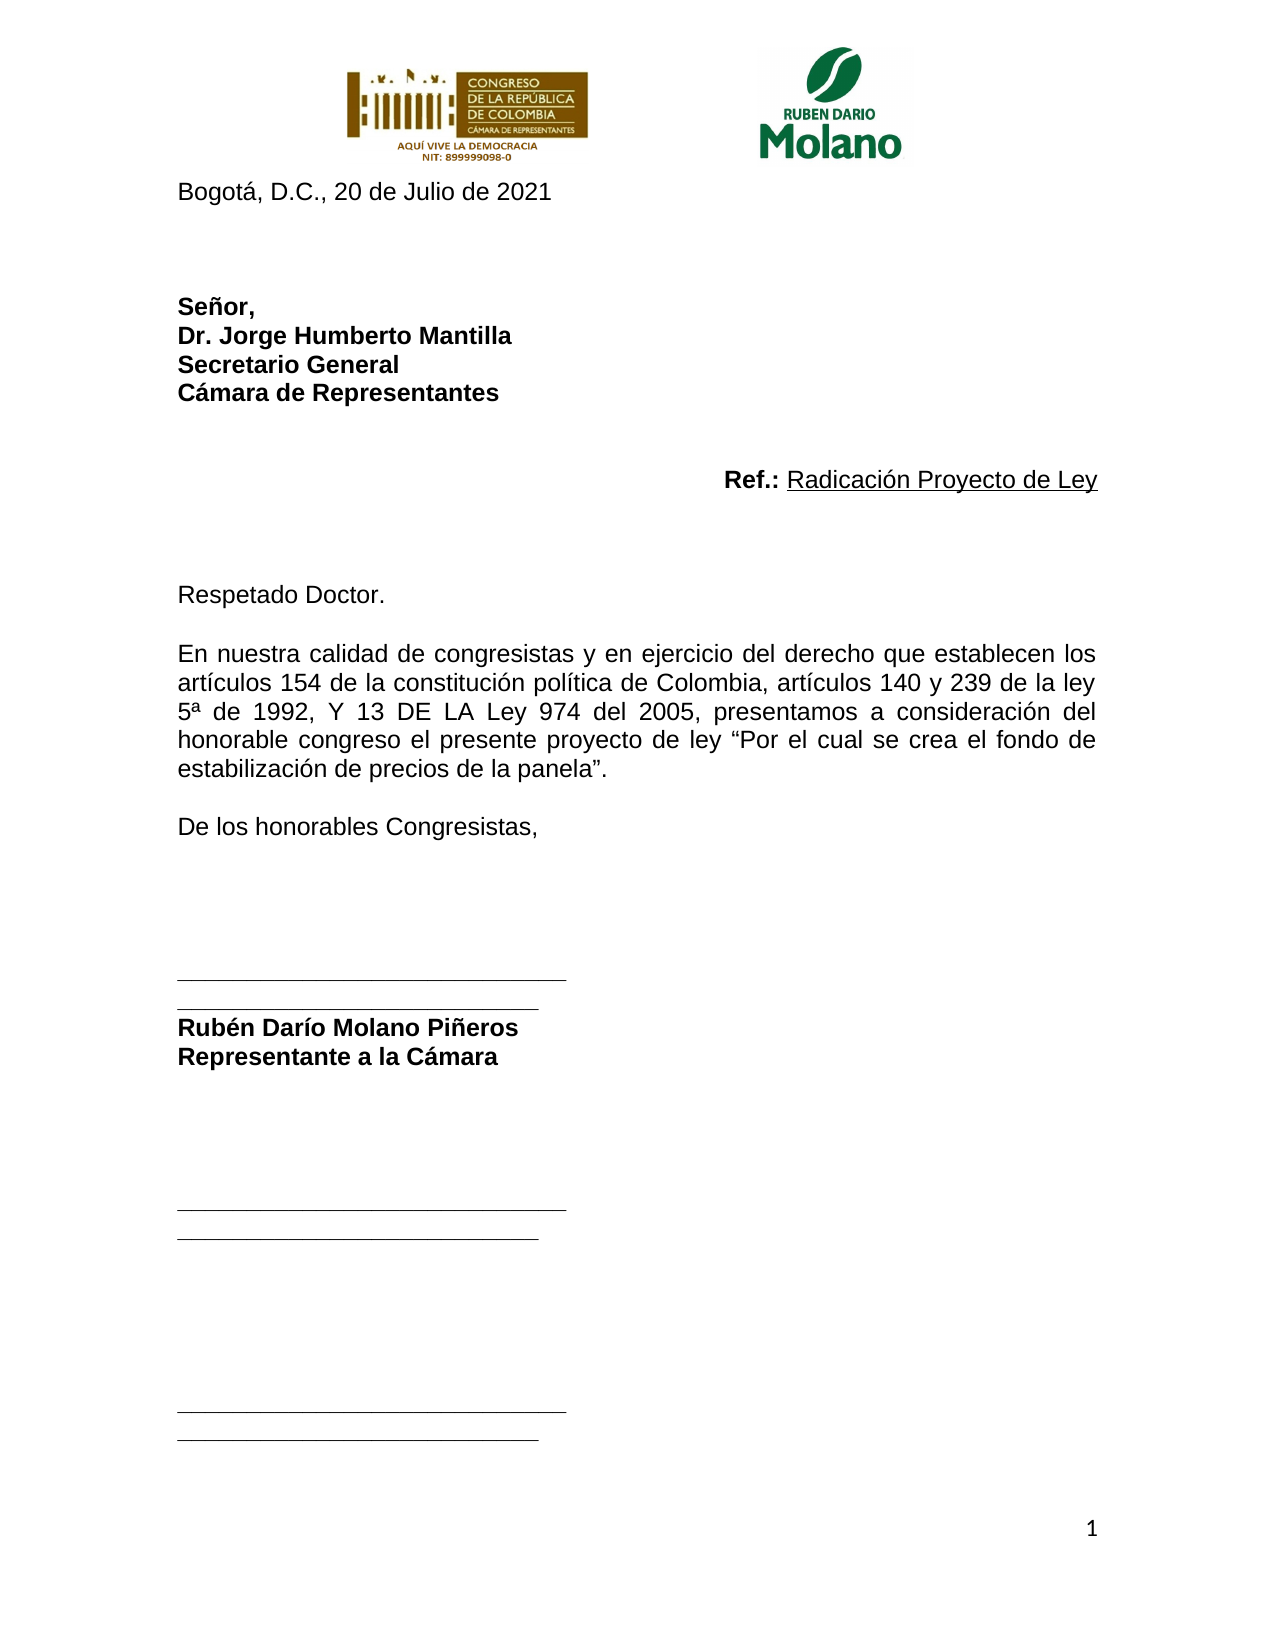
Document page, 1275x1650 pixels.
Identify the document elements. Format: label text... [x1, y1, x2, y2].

text En nuestra calidad de congresistas y en ejercicio del derecho que establecen los artículos 154 de la constitución política de Colombia, artículos 140 y 239 de la ley 5ª de 1992, Y 13 DE LA Ley 974 del 2005, presentamos a consideración del honorable congreso el presente proyecto de ley “Por el cual se crea el fondo de estabilización de precios de la panela”. [177, 639, 1098, 783]
text Rubén Darío Molano Piñeros [177, 1013, 1098, 1041]
text ____________________________ __________________________ [177, 1386, 1098, 1444]
picture [757, 47, 914, 167]
text Dr. Jorge Humberto Mantilla [177, 321, 1098, 350]
text Bogotá, D.C., 20 de Julio de 2021 [177, 177, 1098, 206]
text Ref.: Radicación Proyecto de Ley [177, 465, 1098, 493]
text Secretario General [177, 350, 1098, 378]
text Cámara de Representantes [177, 378, 1098, 407]
text Respetado Doctor. [177, 580, 1098, 608]
text Señor, [177, 292, 1098, 321]
text Representante a la Cámara [177, 1041, 1098, 1070]
text ____________________________ __________________________ [177, 955, 1098, 1013]
text De los honorables Congresistas, [177, 811, 1098, 840]
text ____________________________ __________________________ [177, 1185, 1098, 1243]
picture [346, 68, 589, 164]
